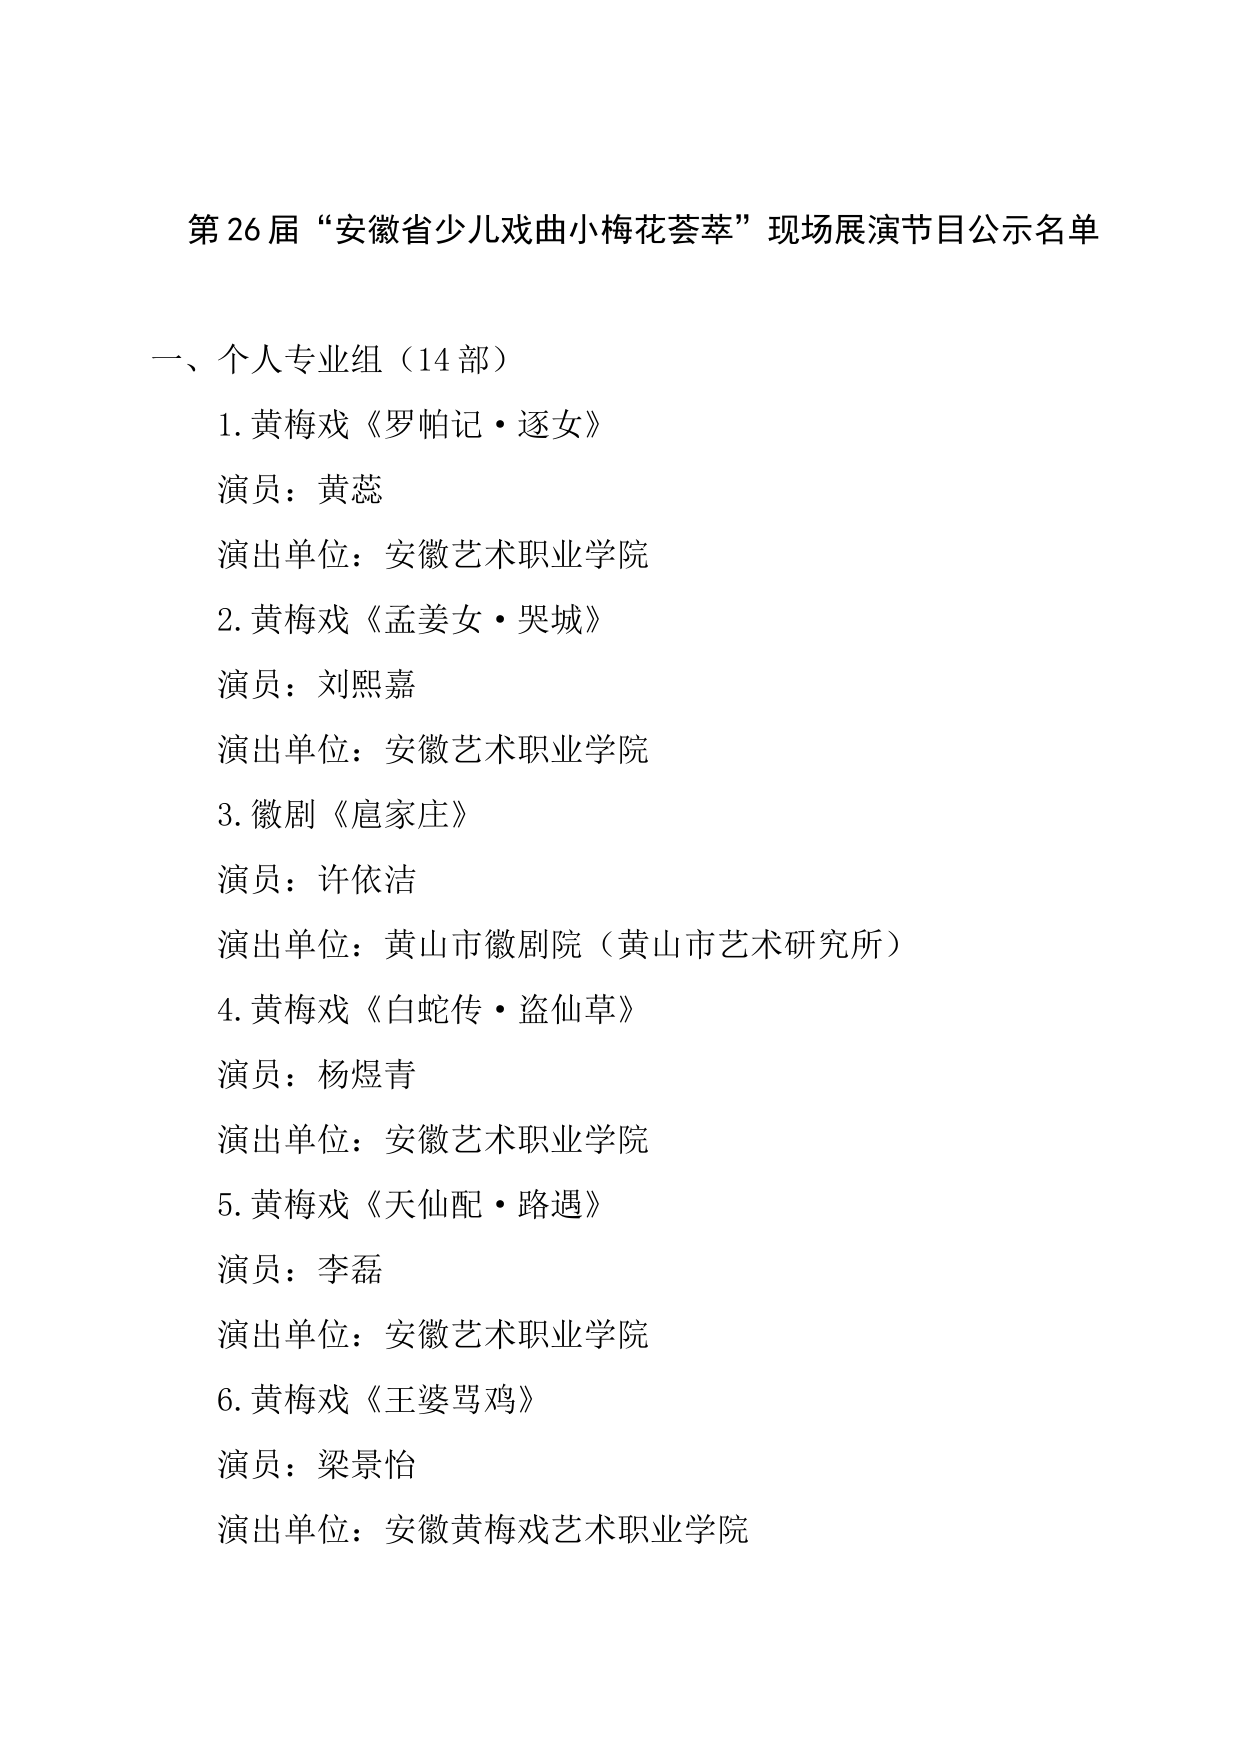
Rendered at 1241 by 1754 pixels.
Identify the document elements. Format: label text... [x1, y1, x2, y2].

text 演出单位：黄山市徽剧院（黄山市艺术研究所） [150, 909, 1137, 974]
text 2.黄梅戏《孟姜女·哭城》 [150, 584, 1137, 649]
text 演出单位：安徽艺术职业学院 [150, 1104, 1137, 1169]
text 演员：李磊 [150, 1234, 1137, 1299]
text 6.黄梅戏《王婆骂鸡》 [150, 1364, 1137, 1429]
text 演员：梁景怡 [150, 1429, 1137, 1494]
text 演员：黄蕊 [150, 454, 1137, 519]
text 3.徽剧《扈家庄》 [150, 779, 1137, 844]
text 4.黄梅戏《白蛇传·盗仙草》 [150, 974, 1137, 1039]
text 演员：刘熙嘉 [150, 649, 1137, 714]
text 演出单位：安徽艺术职业学院 [150, 1299, 1137, 1364]
text 演员：许依洁 [150, 844, 1137, 909]
text 演出单位：安徽艺术职业学院 [150, 714, 1137, 779]
text 第26届“安徽省少儿戏曲小梅花荟萃”现场展演节目公示名单 [150, 194, 1137, 259]
text 1.黄梅戏《罗帕记·逐女》 [150, 389, 1137, 454]
text 演员：杨煜青 [150, 1039, 1137, 1104]
text 5.黄梅戏《天仙配·路遇》 [150, 1169, 1137, 1234]
text 演出单位：安徽黄梅戏艺术职业学院 [150, 1494, 1137, 1559]
text 一、个人专业组（14部） [150, 324, 1137, 389]
text 演出单位：安徽艺术职业学院 [150, 519, 1137, 584]
